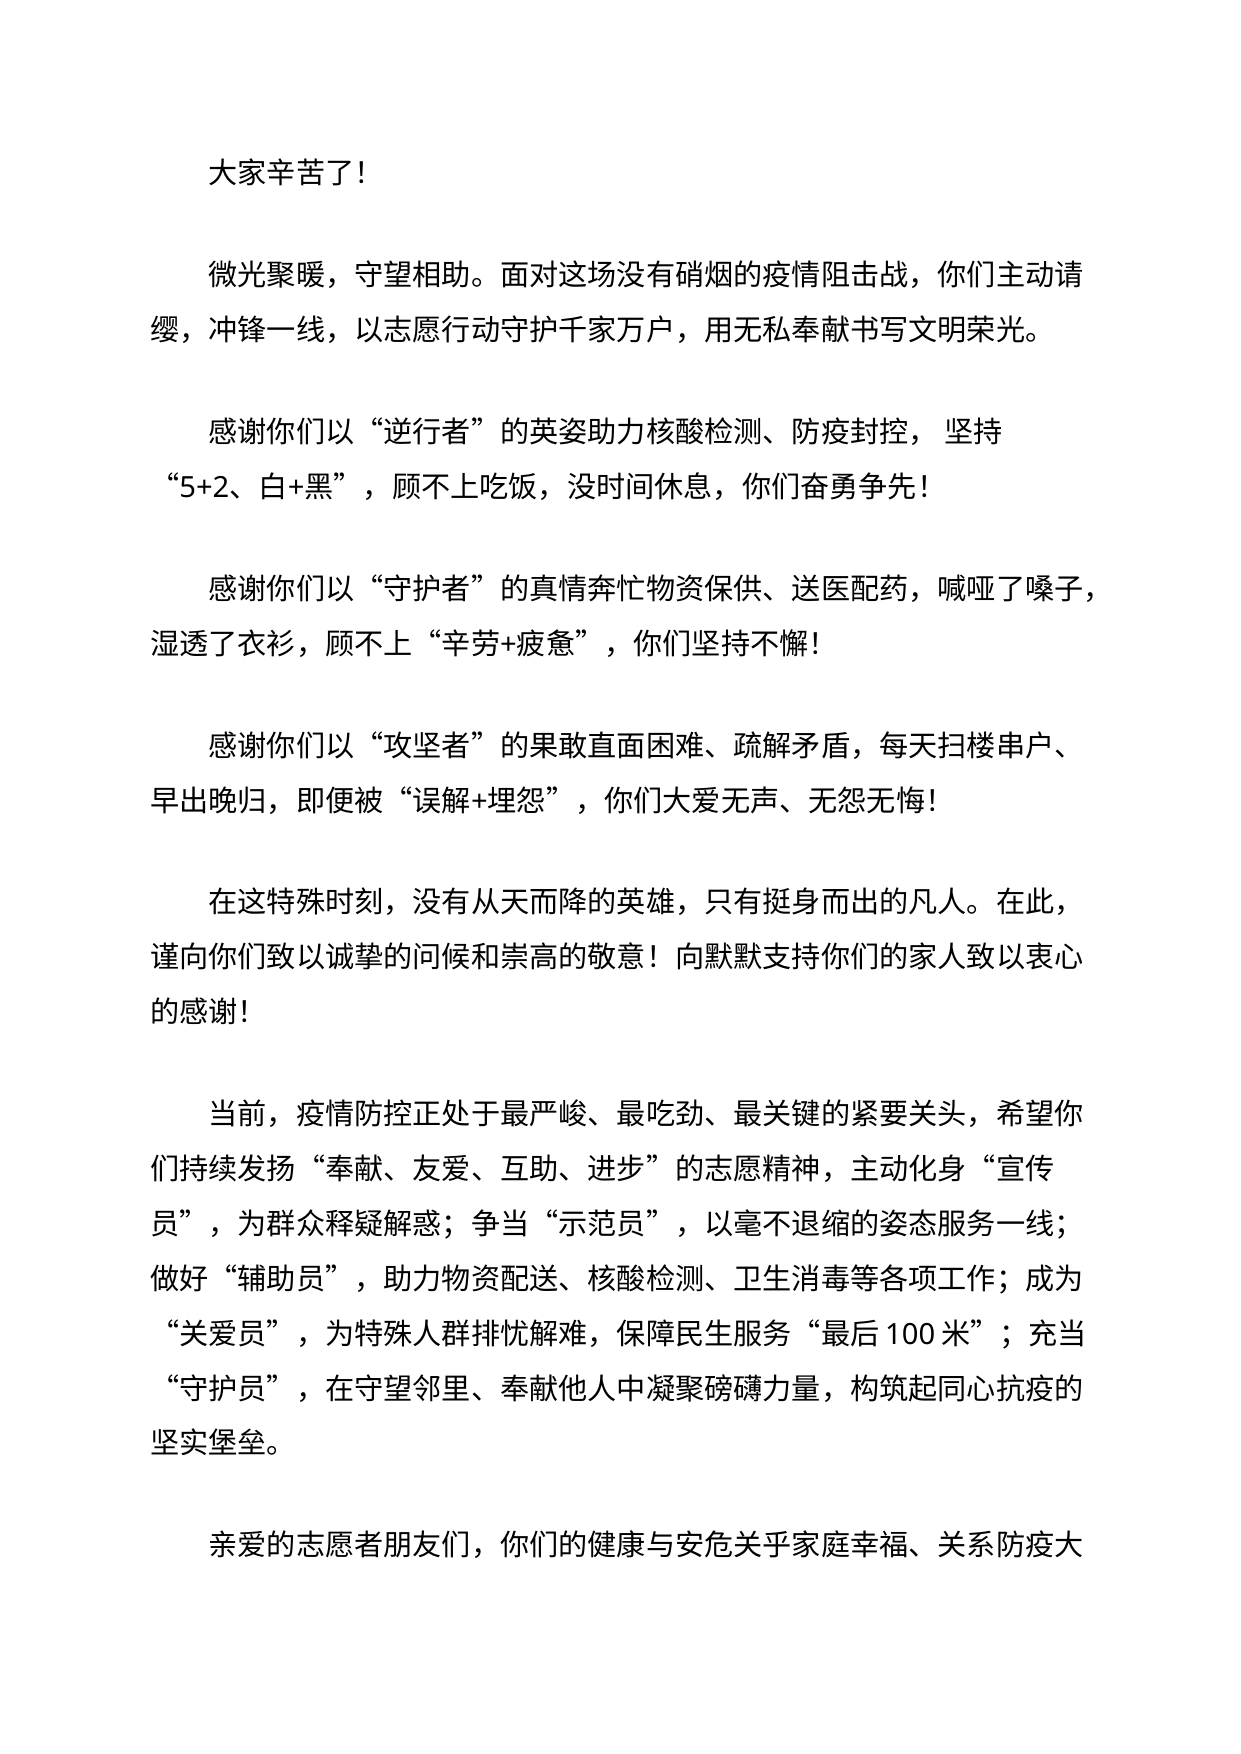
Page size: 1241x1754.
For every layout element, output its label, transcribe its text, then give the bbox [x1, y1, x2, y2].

text 在这特殊时刻，没有从天而降的英雄，只有挺身而出的凡人。在此，谨向你们致以诚挚的问候和崇高的敬意！向默默支持你们的家人致以衷心的感谢！ [150, 879, 1090, 1031]
text 当前，疫情防控正处于最严峻、最吃劲、最关键的紧要关头，希望你们持续发扬“奉献、友爱、互助、进步”的志愿精神，主动化身“宣传员”，为群众释疑解惑；争当“示范员”，以毫不退缩的姿态服务一线；做好“辅助员”，助力物资配送、核酸检测、卫生消毒等各项工作；成为“关爱员”，为特殊人群排忧解难，保障民生服务“最后100米”；充当“守护员”，在守望邻里、奉献他人中凝聚磅礴力量，构筑起同心抗疫的坚实堡垒。 [150, 1091, 1090, 1462]
text 大家辛苦了！ [150, 150, 1090, 192]
text 微光聚暖，守望相助。面对这场没有硝烟的疫情阻击战，你们主动请缨，冲锋一线，以志愿行动守护千家万户，用无私奉献书写文明荣光。 [150, 252, 1090, 349]
text 感谢你们以“逆行者”的英姿助力核酸检测、防疫封控， 坚持“5+2、白+黑”，顾不上吃饭，没时间休息，你们奋勇争先！ [150, 408, 1090, 506]
text 感谢你们以“守护者”的真情奔忙物资保供、送医配药，喊哑了嗓子，湿透了衣衫，顾不上“辛劳+疲惫”，你们坚持不懈！ [150, 565, 1090, 663]
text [150, 1522, 1090, 1564]
text 感谢你们以“攻坚者”的果敢直面困难、疏解矛盾，每天扫楼串户、早出晚归，即便被“误解+埋怨”，你们大爱无声、无怨无悔！ [150, 722, 1090, 819]
